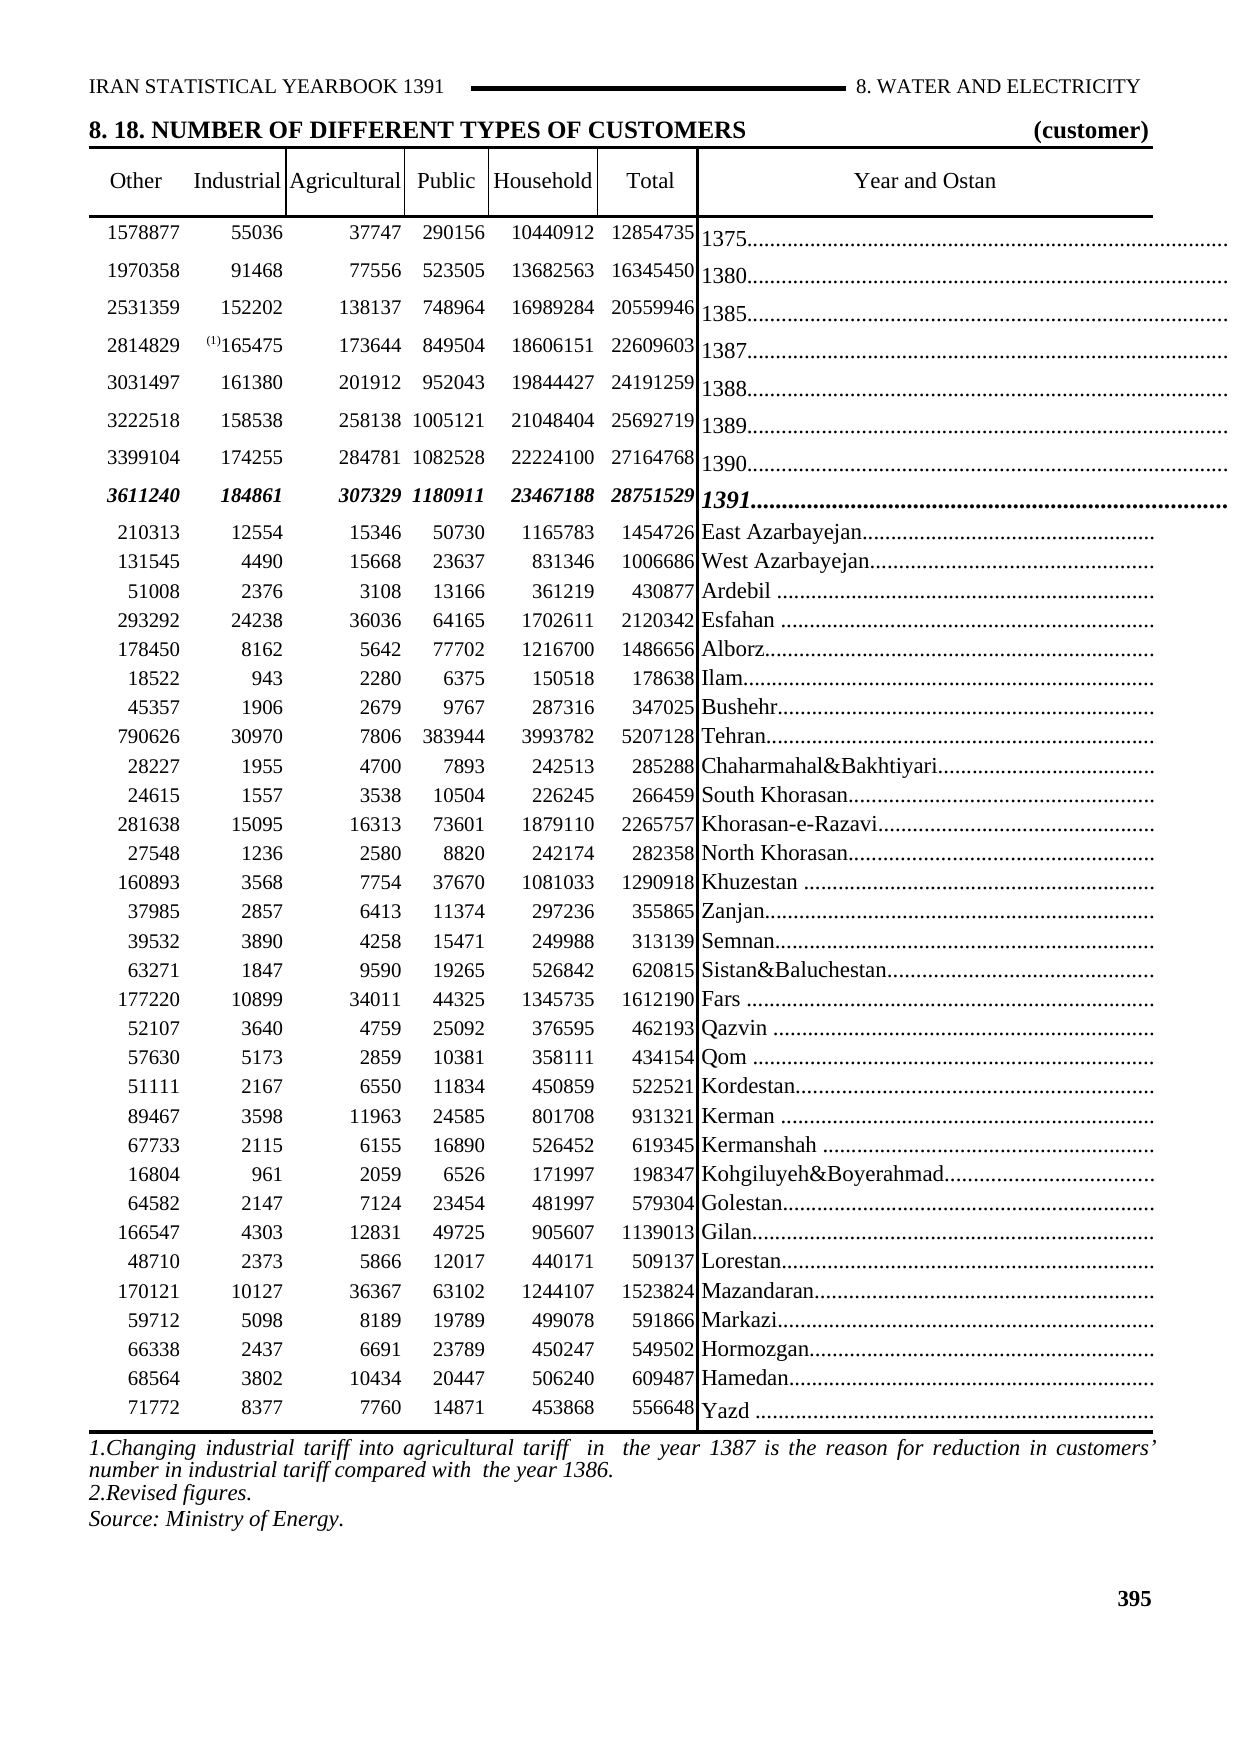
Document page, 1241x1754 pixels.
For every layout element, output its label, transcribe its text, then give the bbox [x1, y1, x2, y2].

table_header 8. 18. NUMBER OF DIFFERENT TYPES OF CUSTOMERS (customer) [87, 118, 1240, 144]
table_cell 1.Changing industrial tariff into agricultural tariff in the year 1387 is the reason for reduction in customers’ number in industrial tariff compared with the year 1386. 2.Revised figures. [87, 1435, 1240, 1507]
table_header [87, 144, 1240, 1435]
table_cell Source: Ministry of Energy. [87, 1507, 1240, 1533]
